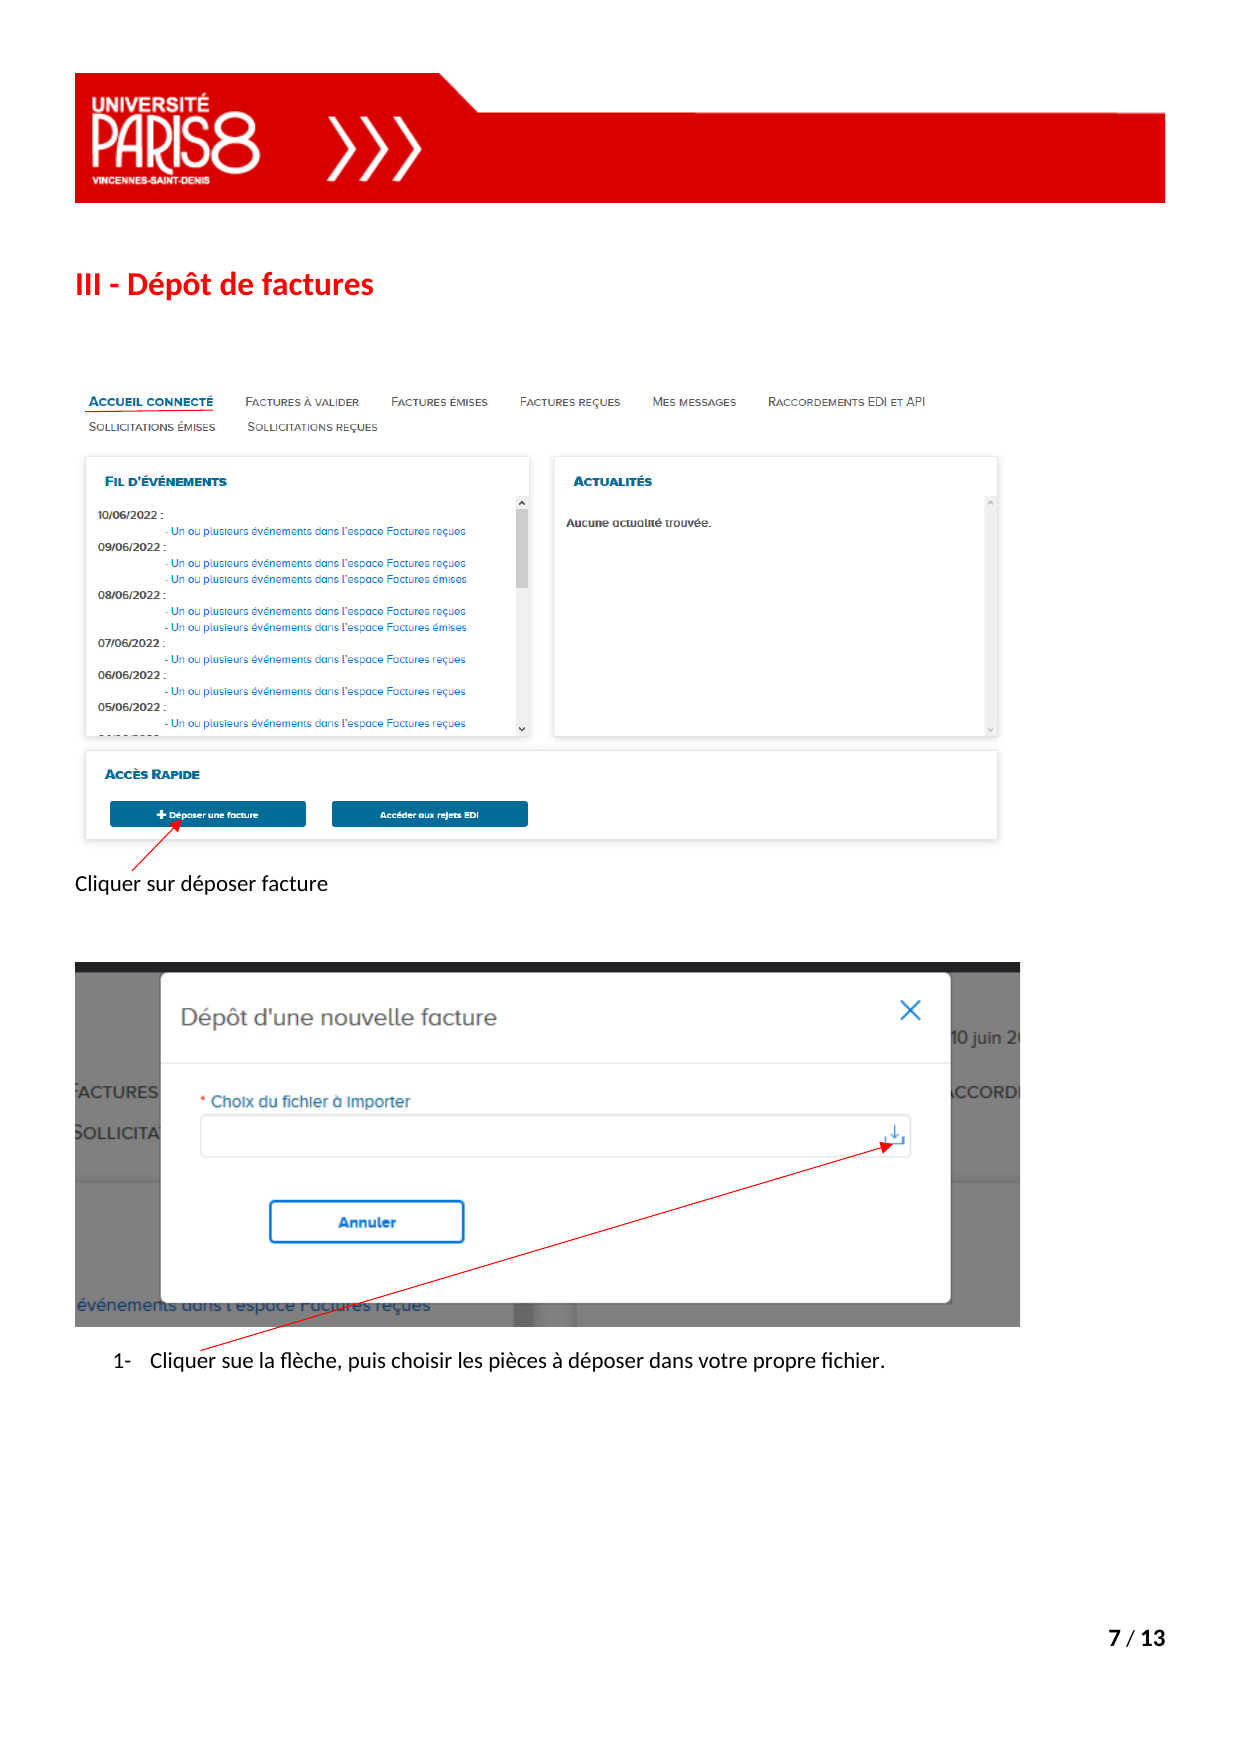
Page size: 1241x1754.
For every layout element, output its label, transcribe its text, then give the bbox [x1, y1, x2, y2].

list Cliquer sue la flèche, puis choisir les pièces à déposer dans votre propre fichier. [112, 1346, 1165, 1374]
text III - Dépôt de factures [75, 263, 1165, 304]
picture [75, 962, 1021, 1327]
picture [158, 811, 166, 818]
picture [75, 384, 1021, 850]
text Cliquer sur déposer facture [75, 869, 1165, 897]
picture [75, 73, 1166, 203]
